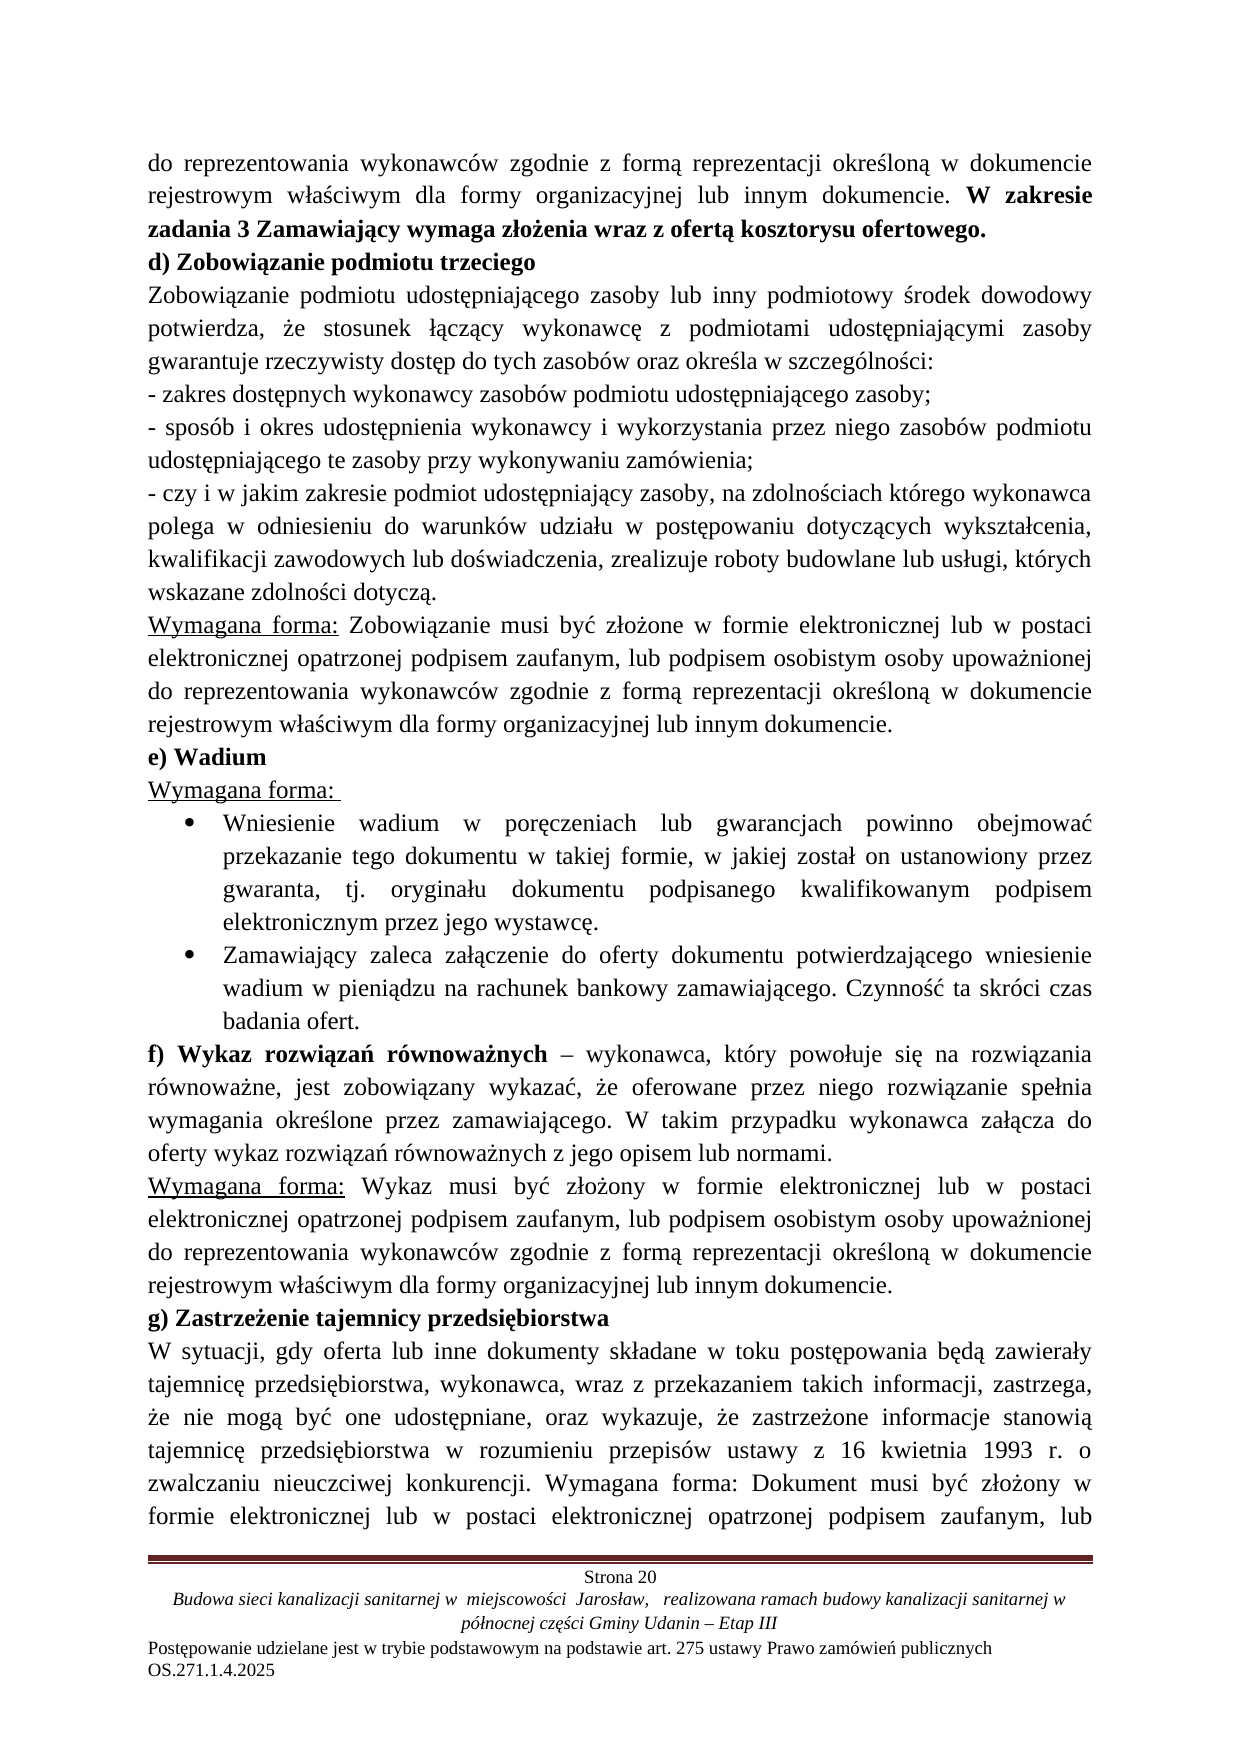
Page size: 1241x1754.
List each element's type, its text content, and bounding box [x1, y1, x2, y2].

list Wniesienie wadium w poręczeniach lub gwarancjach powinno obejmować przekazanie tego dokumentu w takiej formie, w jakiej został on ustanowiony przez gwaranta, tj. oryginału dokumentu podpisanego kwalifikowanym podpisem elektronicznym przez jego wystawcę. [185, 808, 1093, 936]
text Wymagana forma: Zobowiązanie musi być złożone w formie elektronicznej lub w postaci elektronicznej opatrzonej podpisem zaufanym, lub podpisem osobistym osoby upoważnionej do reprezentowania wykonawców zgodnie z formą reprezentacji określoną w dokumencie rejestrowym właściwym dla formy organizacyjnej lub innym dokumencie. [148, 610, 1093, 738]
text g) Zastrzeżenie tajemnicy przedsiębiorstwa [148, 1303, 1093, 1332]
text - zakres dostępnych wykonawcy zasobów podmiotu udostępniającego zasoby; [148, 379, 1093, 407]
text e) Wadium [148, 742, 1093, 771]
text Zobowiązanie podmiotu udostępniającego zasoby lub inny podmiotowy środek dowodowy potwierdza, że stosunek łączący wykonawcę z podmiotami udostępniającymi zasoby gwarantuje rzeczywisty dostęp do tych zasobów oraz określa w szczególności: [148, 280, 1093, 374]
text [148, 1336, 1093, 1530]
text - czy i w jakim zakresie podmiot udostępniający zasoby, na zdolnościach którego wykonawca polega w odniesieniu do warunków udziału w postępowaniu dotyczących wykształcenia, kwalifikacji zawodowych lub doświadczenia, zrealizuje roboty budowlane lub usługi, których wskazane zdolności dotyczą. [148, 478, 1093, 606]
text f) Wykaz rozwiązań równoważnych – wykonawca, który powołuje się na rozwiązania równoważne, jest zobowiązany wykazać, że oferowane przez niego rozwiązanie spełnia wymagania określone przez zamawiającego. W takim przypadku wykonawca załącza do oferty wykaz rozwiązań równoważnych z jego opisem lub normami. [148, 1039, 1093, 1167]
text Wymagana forma: [148, 775, 1093, 804]
text Wymagana forma: Wykaz musi być złożony w formie elektronicznej lub w postaci elektronicznej opatrzonej podpisem zaufanym, lub podpisem osobistym osoby upoważnionej do reprezentowania wykonawców zgodnie z formą reprezentacji określoną w dokumencie rejestrowym właściwym dla formy organizacyjnej lub innym dokumencie. [148, 1171, 1093, 1299]
list Zamawiający zaleca załączenie do oferty dokumentu potwierdzającego wniesienie wadium w pieniądzu na rachunek bankowy zamawiającego. Czynność ta skróci czas badania ofert. [185, 940, 1093, 1035]
text d) Zobowiązanie podmiotu trzeciego [148, 247, 1093, 275]
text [148, 148, 1093, 242]
text - sposób i okres udostępnienia wykonawcy i wykorzystania przez niego zasobów podmiotu udostępniającego te zasoby przy wykonywaniu zamówienia; [148, 412, 1093, 473]
